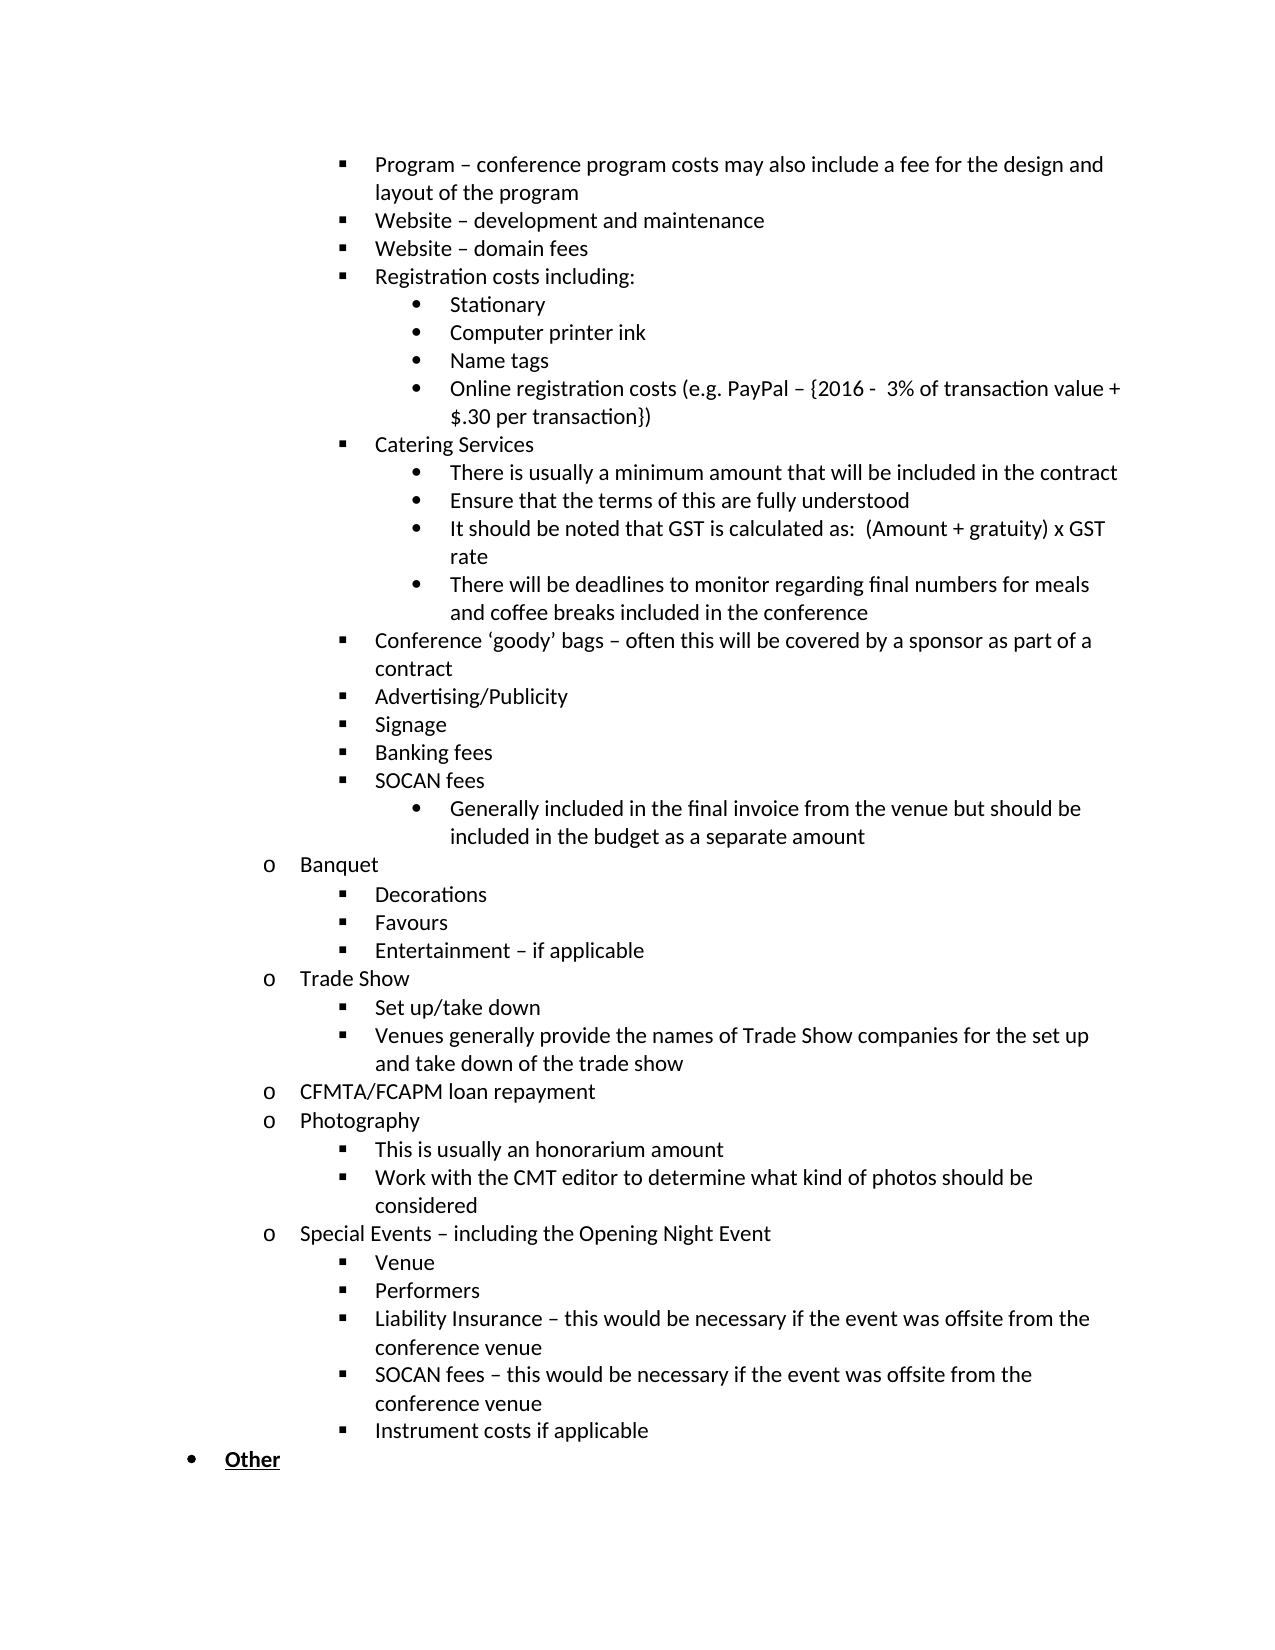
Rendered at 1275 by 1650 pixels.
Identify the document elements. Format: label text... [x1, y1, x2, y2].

list Special Events – including the Opening Night Event [262, 1219, 1125, 1248]
list Decorations [337, 880, 1125, 908]
list Program – conference program costs may also include a fee for the design and layout of the program [337, 150, 1125, 206]
list Instrument costs if applicable [337, 1417, 1125, 1445]
list Set up/take down [337, 993, 1125, 1021]
list Banquet [262, 851, 1125, 880]
list SOCAN fees – this would be necessary if the event was offsite from the conference venue [337, 1361, 1125, 1417]
list Ensure that the terms of this are fully understood [412, 486, 1125, 514]
list Trade Show [262, 964, 1125, 993]
list There will be deadlines to monitor regarding final numbers for meals and coffee breaks included in the conference [412, 570, 1125, 626]
list Website – development and maintenance [337, 206, 1125, 234]
list Favours [337, 908, 1125, 936]
list Liability Insurance – this would be necessary if the event was offsite from the conference venue [337, 1304, 1125, 1361]
list This is usually an honorarium amount [337, 1135, 1125, 1163]
list Stationary [412, 290, 1125, 318]
list Signage [337, 710, 1125, 738]
list CFMTA/FCAPM loan repayment [262, 1077, 1125, 1106]
list Generally included in the final invoice from the venue but should be included in the budget as a separate amount [412, 794, 1125, 851]
list Registration costs including: [337, 262, 1125, 290]
list Venues generally provide the names of Trade Show companies for the set up and take down of the trade show [337, 1021, 1125, 1077]
list Conference ‘goody’ bags – often this will be covered by a sponsor as part of a contract [337, 626, 1125, 682]
list Venue [337, 1248, 1125, 1277]
list Catering Services [337, 430, 1125, 458]
list There is usually a minimum amount that will be included in the contract [412, 458, 1125, 486]
list Name tags [412, 346, 1125, 374]
list Work with the CMT editor to determine what kind of photos should be considered [337, 1163, 1125, 1219]
list Other [187, 1445, 1125, 1473]
list SOCAN fees [337, 766, 1125, 794]
list Website – domain fees [337, 234, 1125, 262]
list Computer printer ink [412, 318, 1125, 346]
list Photography [262, 1106, 1125, 1135]
list Entertainment – if applicable [337, 936, 1125, 964]
list Advertising/Publicity [337, 682, 1125, 710]
list It should be noted that GST is calculated as: (Amount + gratuity) x GST rate [412, 514, 1125, 570]
list Performers [337, 1277, 1125, 1304]
list Banking fees [337, 738, 1125, 766]
list Online registration costs (e.g. PayPal – {2016 - 3% of transaction value + $.30 per transaction}) [412, 374, 1125, 430]
